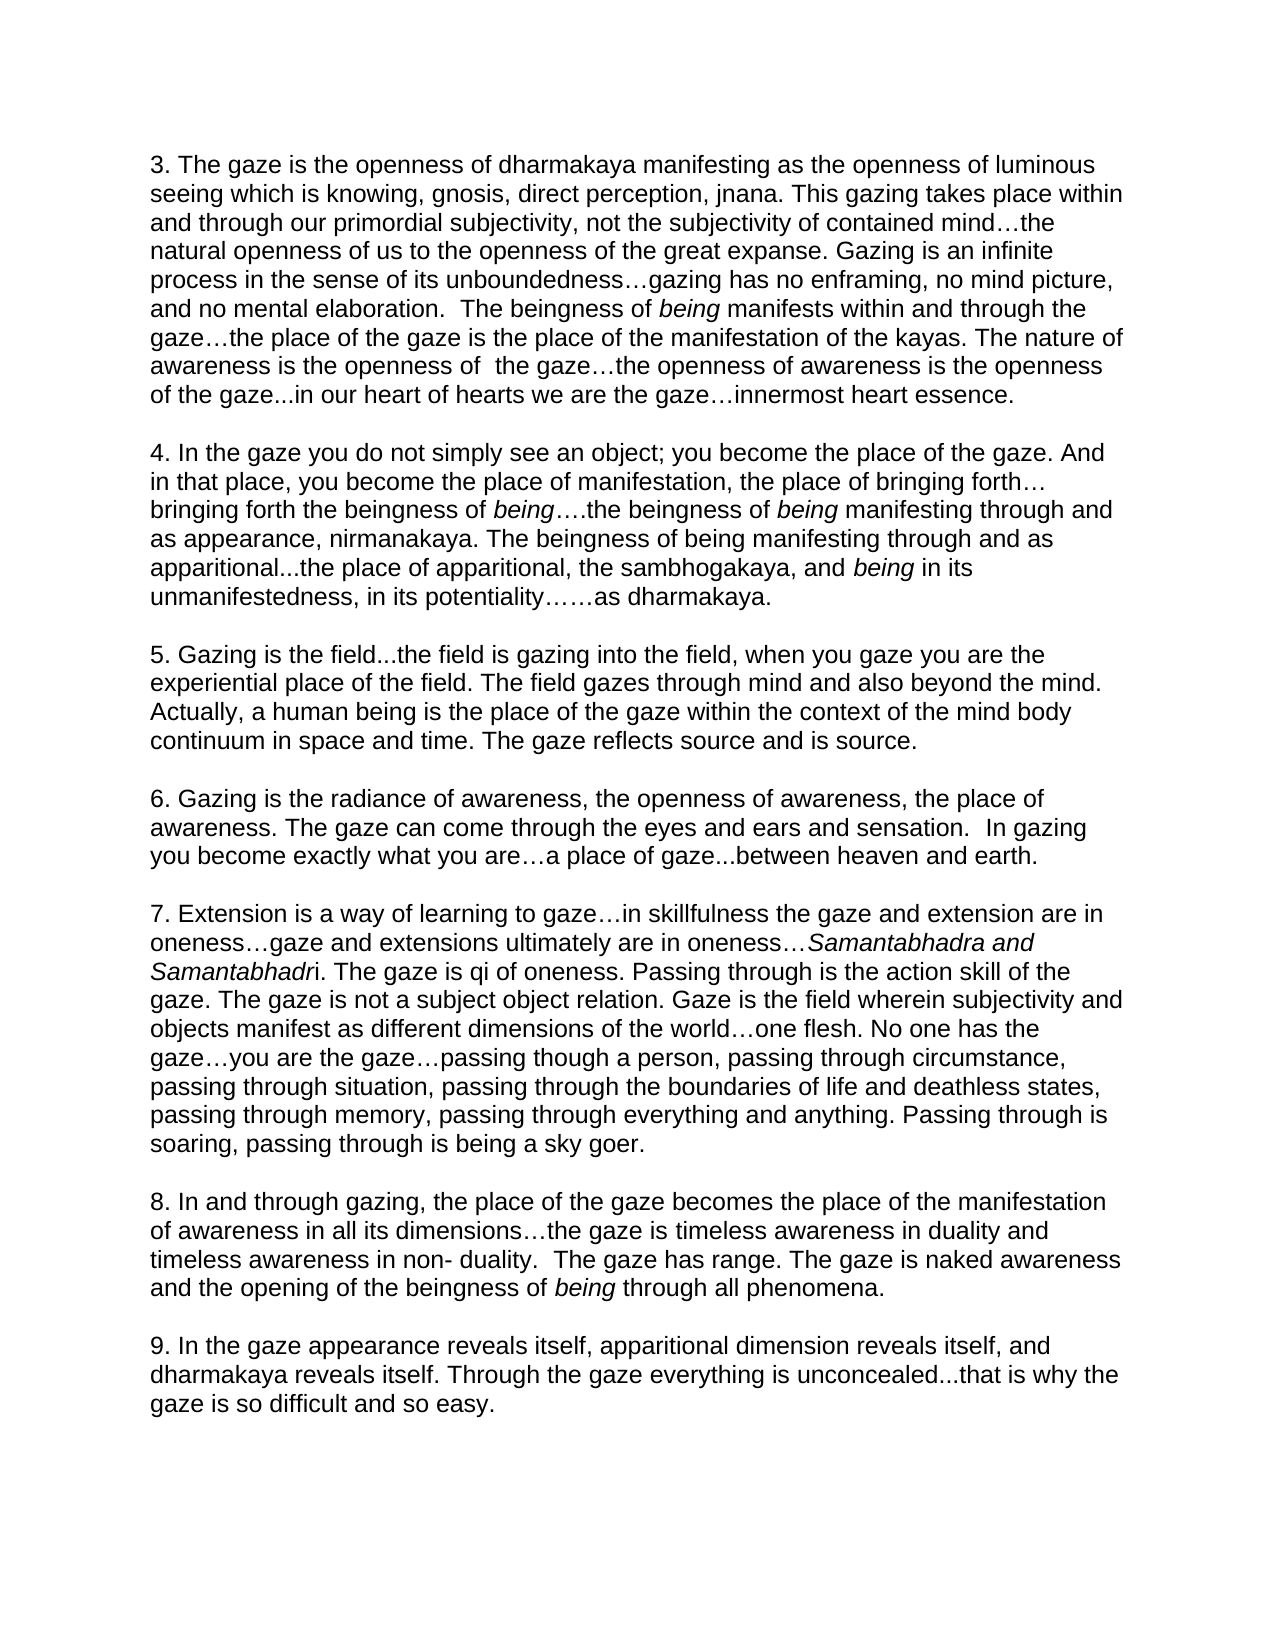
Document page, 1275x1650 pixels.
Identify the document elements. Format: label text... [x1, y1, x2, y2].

text 4. In the gaze you do not simply see an object; you become the place of the gaze. And in that place, you become the place of manifestation, the place of bringing forth…bringing forth the beingness of being….the beingness of being manifesting through and as appearance, nirmanakaya. The beingness of being manifesting through and as apparitional...the place of apparitional, the sambhogakaya, and being in its unmanifestedness, in its potentiality……as dharmakaya. [150, 438, 1125, 610]
text 9. In the gaze appearance reveals itself, apparitional dimension reveals itself, and dharmakaya reveals itself. Through the gaze everything is unconcealed...that is why the gaze is so difficult and so easy. [150, 1331, 1125, 1417]
text 8. In and through gazing, the place of the gaze becomes the place of the manifestation of awareness in all its dimensions…the gaze is timeless awareness in duality and timeless awareness in non- duality. The gaze has range. The gaze is naked awareness and the opening of the beingness of being through all phenomena. [150, 1187, 1125, 1302]
text 5. Gazing is the field...the field is gazing into the field, when you gaze you are the experiential place of the field. The field gazes through mind and also beyond the mind. Actually, a human being is the place of the gaze within the context of the mind body continuum in space and time. The gaze reflects source and is source. [150, 639, 1125, 754]
text 6. Gazing is the radiance of awareness, the openness of awareness, the place of awareness. The gaze can come through the eyes and ears and sensation. In gazing you become exactly what you are…a place of gaze...between heaven and earth. [150, 784, 1125, 870]
text 3. The gaze is the openness of dharmakaya manifesting as the openness of luminous seeing which is knowing, gnosis, direct perception, jnana. This gazing takes place within and through our primordial subjectivity, not the subjectivity of contained mind…the natural openness of us to the openness of the great expanse. Gazing is an infinite process in the sense of its unboundedness…gazing has no enframing, no mind picture, and no mental elaboration. The beingness of being manifests within and through the gaze…the place of the gaze is the place of the manifestation of the kayas. The nature of awareness is the openness of the gaze…the openness of awareness is the openness of the gaze...in our heart of hearts we are the gaze…innermost heart essence. [150, 150, 1125, 409]
text 7. Extension is a way of learning to gaze…in skillfulness the gaze and extension are in oneness…gaze and extensions ultimately are in oneness…Samantabhadra and Samantabhadri. The gaze is qi of oneness. Passing through is the action skill of the gaze. The gaze is not a subject object relation. Gaze is the field wherein subjectivity and objects manifest as different dimensions of the world…one flesh. No one has the gaze…you are the gaze…passing though a person, passing through circumstance, passing through situation, passing through the boundaries of life and deathless states, passing through memory, passing through everything and anything. Passing through is soaring, passing through is being a sky goer. [150, 899, 1125, 1158]
